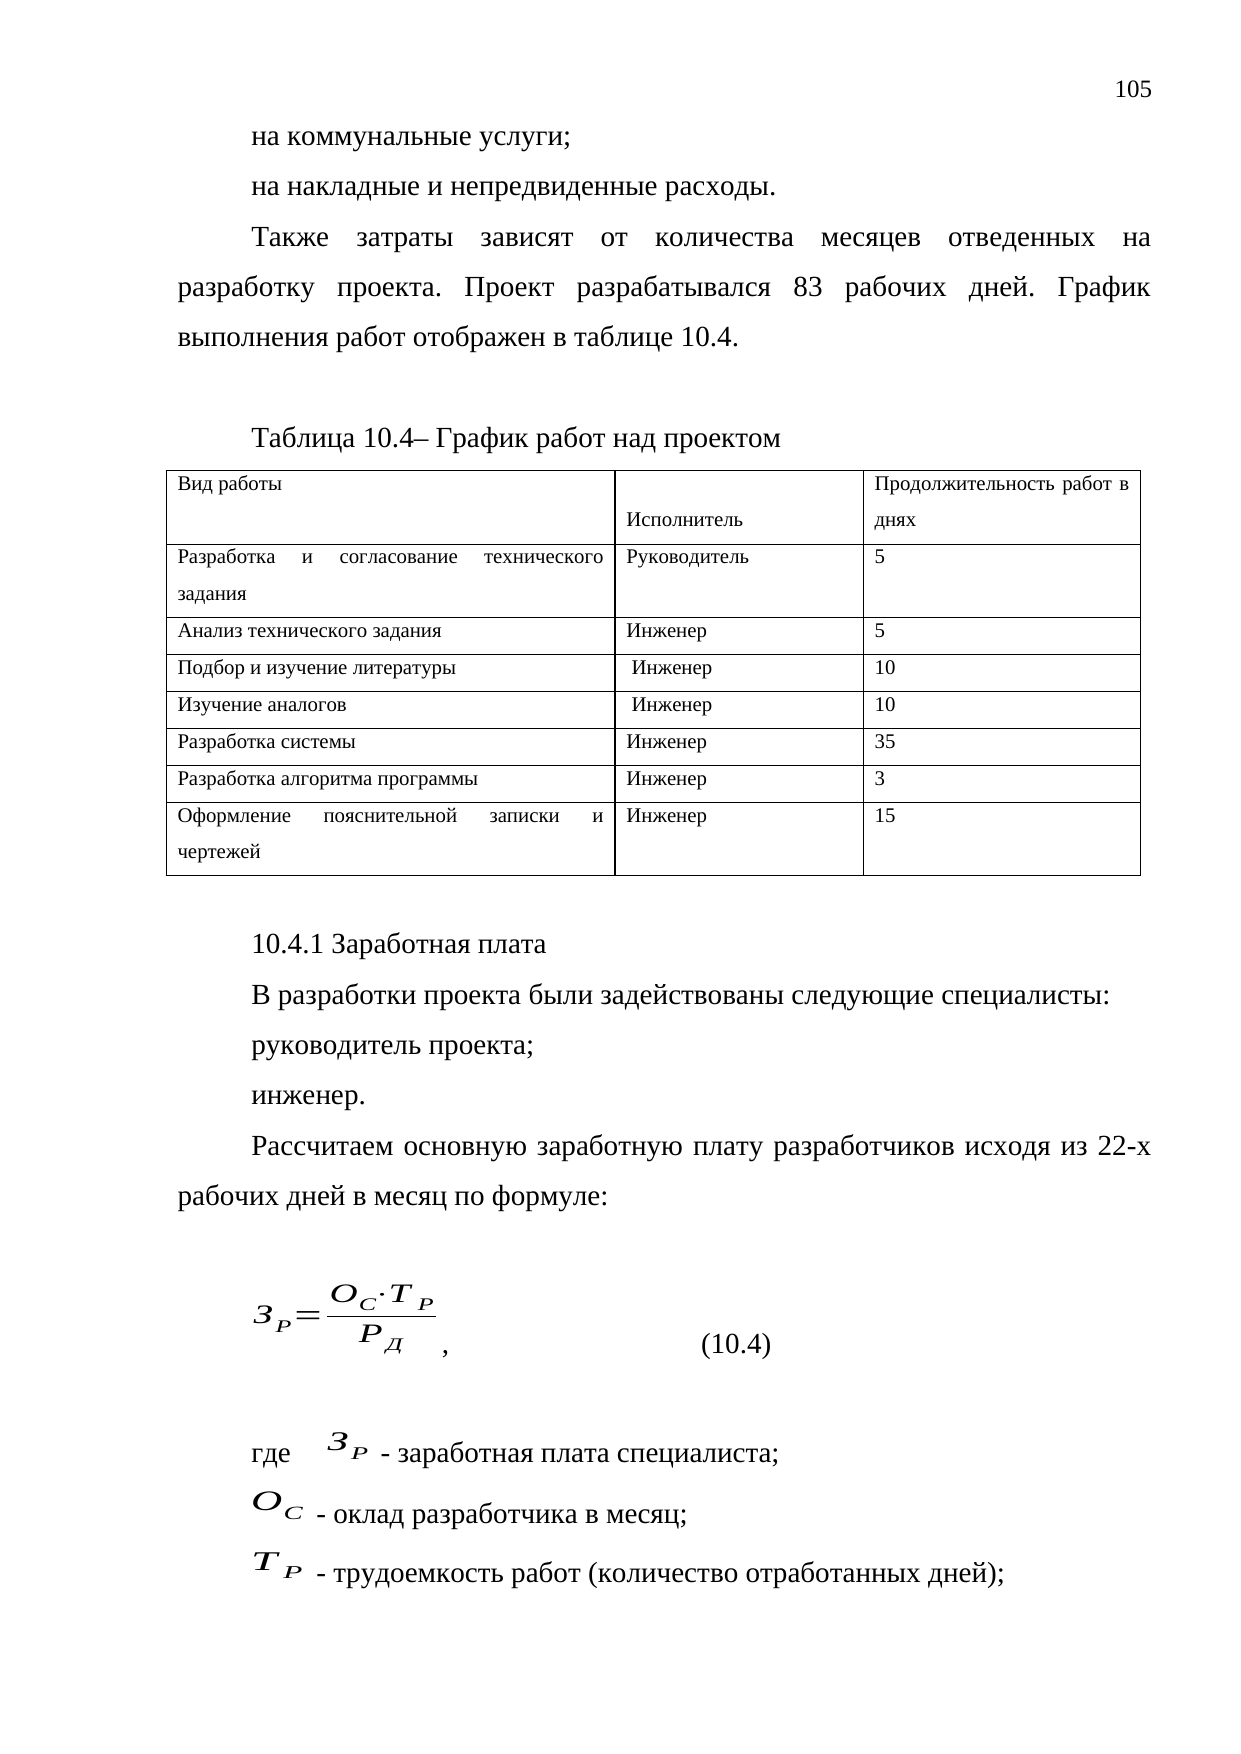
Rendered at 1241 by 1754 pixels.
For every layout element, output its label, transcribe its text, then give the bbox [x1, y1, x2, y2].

table_cell Инженер [616, 766, 863, 802]
table_cell Подбор и изучение литературы [167, 655, 614, 691]
table_cell 35 [864, 729, 1140, 765]
text руководитель проекта; [177, 1027, 1152, 1061]
table_cell Инженер [616, 692, 863, 728]
table_cell 10 [864, 655, 1140, 691]
table_cell 15 [864, 803, 1140, 875]
text - оклад разработчика в месяц; [177, 1486, 1152, 1530]
table_cell 10 [864, 692, 1140, 728]
text 10.4.1 Заработная плата [177, 926, 1152, 960]
text где - заработная плата специалиста; [177, 1427, 1152, 1469]
text В разработки проекта были задействованы следующие специалисты: [177, 977, 1152, 1010]
text на накладные и непредвиденные расходы. [177, 168, 1152, 202]
table_cell Изучение аналогов [167, 692, 614, 728]
table_cell Инженер [616, 803, 863, 875]
text Рассчитаем основную заработную плату разработчиков исходя из 22-х рабочих дней в месяц по формуле: [177, 1128, 1152, 1212]
table_cell 3 [864, 766, 1140, 802]
table_cell Инженер [616, 618, 863, 654]
table_cell 5 [864, 545, 1140, 617]
table_cell Оформление пояснительной записки и чертежей [167, 803, 614, 875]
table_cell Разработка и согласование технического задания [167, 545, 614, 617]
table_header Исполнитель [616, 471, 863, 543]
table_cell 5 [864, 618, 1140, 654]
text , (10.4) [177, 1279, 1152, 1360]
text инженер. [177, 1077, 1152, 1111]
table_cell Руководитель [616, 545, 863, 617]
table_cell Разработка алгоритма программы [167, 766, 614, 802]
text на коммунальные услуги; [177, 118, 1152, 152]
table_cell Инженер [616, 729, 863, 765]
table_cell Разработка системы [167, 729, 614, 765]
text Таблица 10.4– График работ над проектом [177, 420, 1152, 453]
text - трудоемкость работ (количество отработанных дней); [177, 1546, 1152, 1589]
text Также затраты зависят от количества месяцев отведенных на разработку проекта. Проект разрабатывался 83 рабочих дней. График выполнения работ отображен в таблице 10.4. [177, 219, 1152, 353]
table_header Продолжительность работ в днях [864, 471, 1140, 543]
table_cell Анализ технического задания [167, 618, 614, 654]
table_cell Инженер [616, 655, 863, 691]
table_header Вид работы [167, 471, 614, 543]
